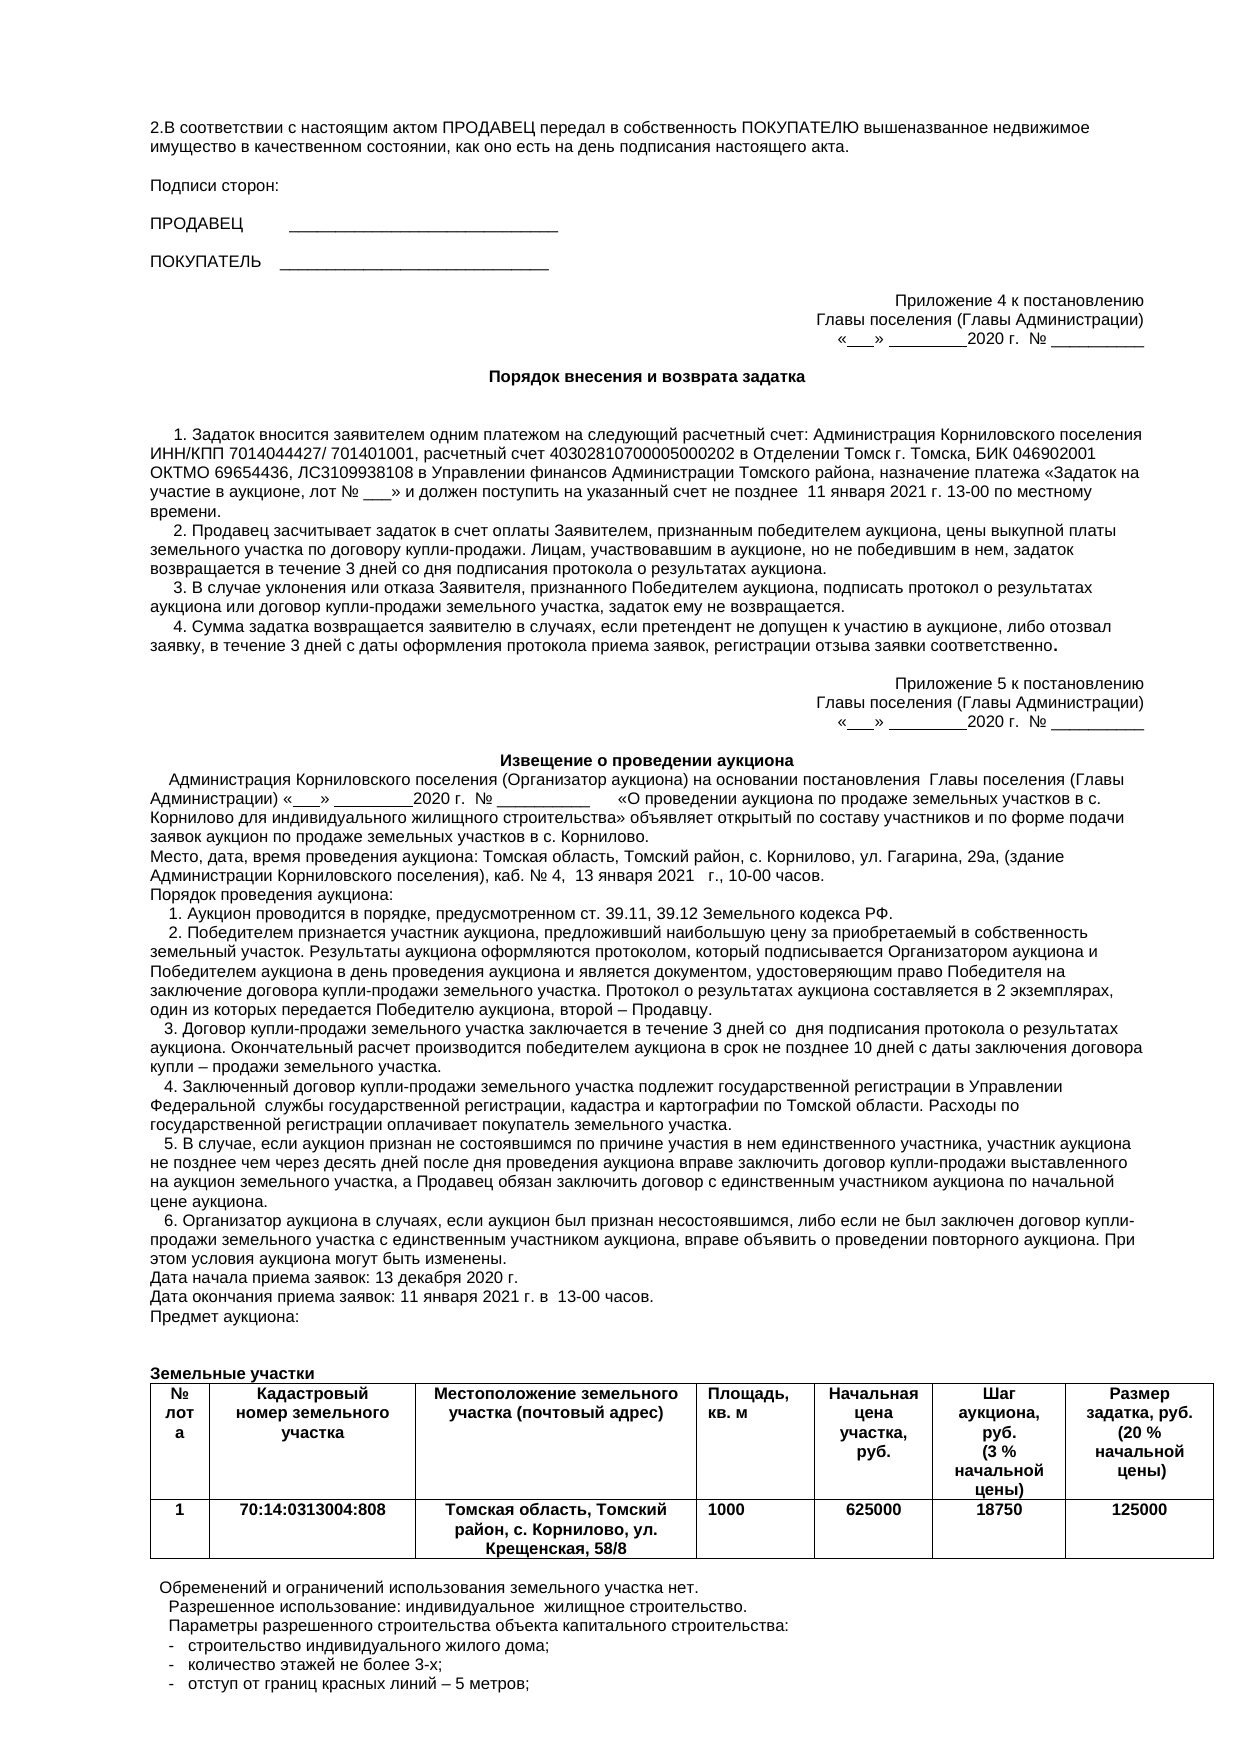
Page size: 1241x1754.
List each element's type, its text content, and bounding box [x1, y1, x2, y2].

text 4. Заключенный договор купли-продажи земельного участка подлежит государственной регистрации в Управлении Федеральной службы государственной регистрации, кадастра и картографии по Томской области. Расходы по государственной регистрации оплачивает покупатель земельного участка. [150, 1076, 1144, 1134]
text ПОКУПАТЕЛЬ _____________________________ [150, 252, 1144, 271]
text Подписи сторон: [150, 176, 1144, 195]
text Извещение о проведении аукциона [150, 751, 1144, 770]
table_cell 1000 [697, 1500, 814, 1558]
table_header Площадь, кв. м [697, 1384, 814, 1499]
text 6. Организатор аукциона в случаях, если аукцион был признан несостоявшимся, либо если не был заключен договор купли-продажи земельного участка с единственным участником аукциона, вправе объявить о проведении повторного аукциона. При этом условия аукциона могут быть изменены. [150, 1211, 1144, 1268]
text 1. Аукцион проводится в порядке, предусмотренном ст. 39.11, 39.12 Земельного кодекса РФ. [150, 904, 1144, 923]
text Главы поселения (Главы Администрации) [150, 693, 1144, 712]
text Порядок внесения и возврата задатка [150, 367, 1144, 386]
text 3. Договор купли-продажи земельного участка заключается в течение 3 дней со дня подписания протокола о результатах аукциона. Окончательный расчет производится победителем аукциона в срок не позднее 10 дней с даты заключения договора купли – продажи земельного участка. [150, 1019, 1144, 1076]
table_header № лота [151, 1384, 209, 1499]
text Порядок проведения аукциона: [150, 885, 1144, 904]
text « » 2020 г. № __________ [150, 712, 1144, 731]
table_cell 1 [151, 1500, 209, 1558]
text Приложение 5 к постановлению [150, 674, 1144, 693]
text Земельные участки [150, 1364, 1144, 1383]
table_header Местоположение земельного участка (почтовый адрес) [416, 1384, 696, 1499]
text Администрация Корниловского поселения (Организатор аукциона) на основании постановления Главы поселения (Главы Администрации) « » 2020 г. № __________ «О проведении аукциона по продаже земельных участков в с. Корнилово для индивидуального жилищного строительства» объявляет открытый по составу участников и по форме подачи заявок аукцион по продаже земельных участков в с. Корнилово. [150, 770, 1144, 846]
text Параметры разрешенного строительства объекта капитального строительства: [150, 1616, 1144, 1635]
text Место, дата, время проведения аукциона: Томская область, Томский район, с. Корнилово, ул. Гагарина, 29а, (здание Администрации Корниловского поселения), каб. № 4, 13 января 2021 г., 10-00 часов. [150, 846, 1144, 885]
text 1. Задаток вносится заявителем одним платежом на следующий расчетный счет: Администрация Корниловского поселения ИНН/КПП 7014044427/ 701401001, расчетный счет 40302810700005000202 в Отделении Томск г. Томска, БИК 046902001 ОКТМО 69654436, ЛС3109938108 в Управлении финансов Администрации Томского района, назначение платежа «Задаток на участие в аукционе, лот № ___» и должен поступить на указанный счет не позднее 11 января 2021 г. 13-00 по местному времени. [150, 425, 1144, 521]
table_cell 18750 [933, 1500, 1065, 1558]
table_header Шаг аукциона, руб. (3 % начальной цены) [933, 1384, 1065, 1499]
text - строительство индивидуального жилого дома; [150, 1635, 1144, 1654]
text Обременений и ограничений использования земельного участка нет. [150, 1578, 1144, 1597]
text Дата окончания приема заявок: 11 января 2021 г. в 13-00 часов. [150, 1287, 1144, 1306]
text Главы поселения (Главы Администрации) [150, 310, 1144, 329]
text Дата начала приема заявок: 13 декабря 2020 г. [150, 1268, 1144, 1287]
text Предмет аукциона: [150, 1306, 1144, 1326]
text 5. В случае, если аукцион признан не состоявшимся по причине участия в нем единственного участника, участник аукциона не позднее чем через десять дней после дня проведения аукциона вправе заключить договор купли-продажи выставленного на аукцион земельного участка, а Продавец обязан заключить договор с единственным участником аукциона по начальной цене аукциона. [150, 1134, 1144, 1211]
text 2.В соответствии с настоящим актом ПРОДАВЕЦ передал в собственность ПОКУПАТЕЛЮ вышеназванное недвижимое имущество в качественном состоянии, как оно есть на день подписания настоящего акта. [150, 118, 1144, 156]
table_cell 70:14:0313004:808 [210, 1500, 415, 1558]
text Приложение 4 к постановлению [150, 291, 1144, 310]
table_cell 625000 [815, 1500, 932, 1558]
text - количество этажей не более 3-х; [150, 1654, 1144, 1674]
text 2. Победителем признается участник аукциона, предложивший наибольшую цену за приобретаемый в собственность земельный участок. Результаты аукциона оформляются протоколом, который подписывается Организатором аукциона и Победителем аукциона в день проведения аукциона и является документом, удостоверяющим право Победителя на заключение договора купли-продажи земельного участка. Протокол о результатах аукциона составляется в 2 экземплярах, один из которых передается Победителю аукциона, второй – Продавцу. [150, 923, 1144, 1019]
table_header Размер задатка, руб. (20 % начальной цены) [1066, 1384, 1213, 1499]
text 3. В случае уклонения или отказа Заявителя, признанного Победителем аукциона, подписать протокол о результатах аукциона или договор купли-продажи земельного участка, задаток ему не возвращается. [150, 578, 1144, 616]
text - отступ от границ красных линий – ; [150, 1674, 1144, 1693]
text 2. Продавец засчитывает задаток в счет оплаты Заявителем, признанным победителем аукциона, цены выкупной платы земельного участка по договору купли-продажи. Лицам, участвовавшим в аукционе, но не победившим в нем, задаток возвращается в течение 3 дней со дня подписания протокола о результатах аукциона. [150, 521, 1144, 578]
text Разрешенное использование: индивидуальное жилищное строительство. [150, 1597, 1144, 1616]
table_header Кадастровый номер земельного участка [210, 1384, 415, 1499]
table_cell 125000 [1066, 1500, 1213, 1558]
text 4. Сумма задатка возвращается заявителю в случаях, если претендент не допущен к участию в аукционе, либо отозвал заявку, в течение 3 дней с даты оформления протокола приема заявок, регистрации отзыва заявки соответственно. [150, 616, 1144, 655]
text ПРОДАВЕЦ _____________________________ [150, 214, 1144, 233]
text « » 2020 г. № __________ [150, 329, 1144, 348]
table_cell Томская область, Томский район, с. Корнилово, ул. Крещенская, 58/8 [416, 1500, 696, 1558]
table_header Начальная цена участка, руб. [815, 1384, 932, 1499]
